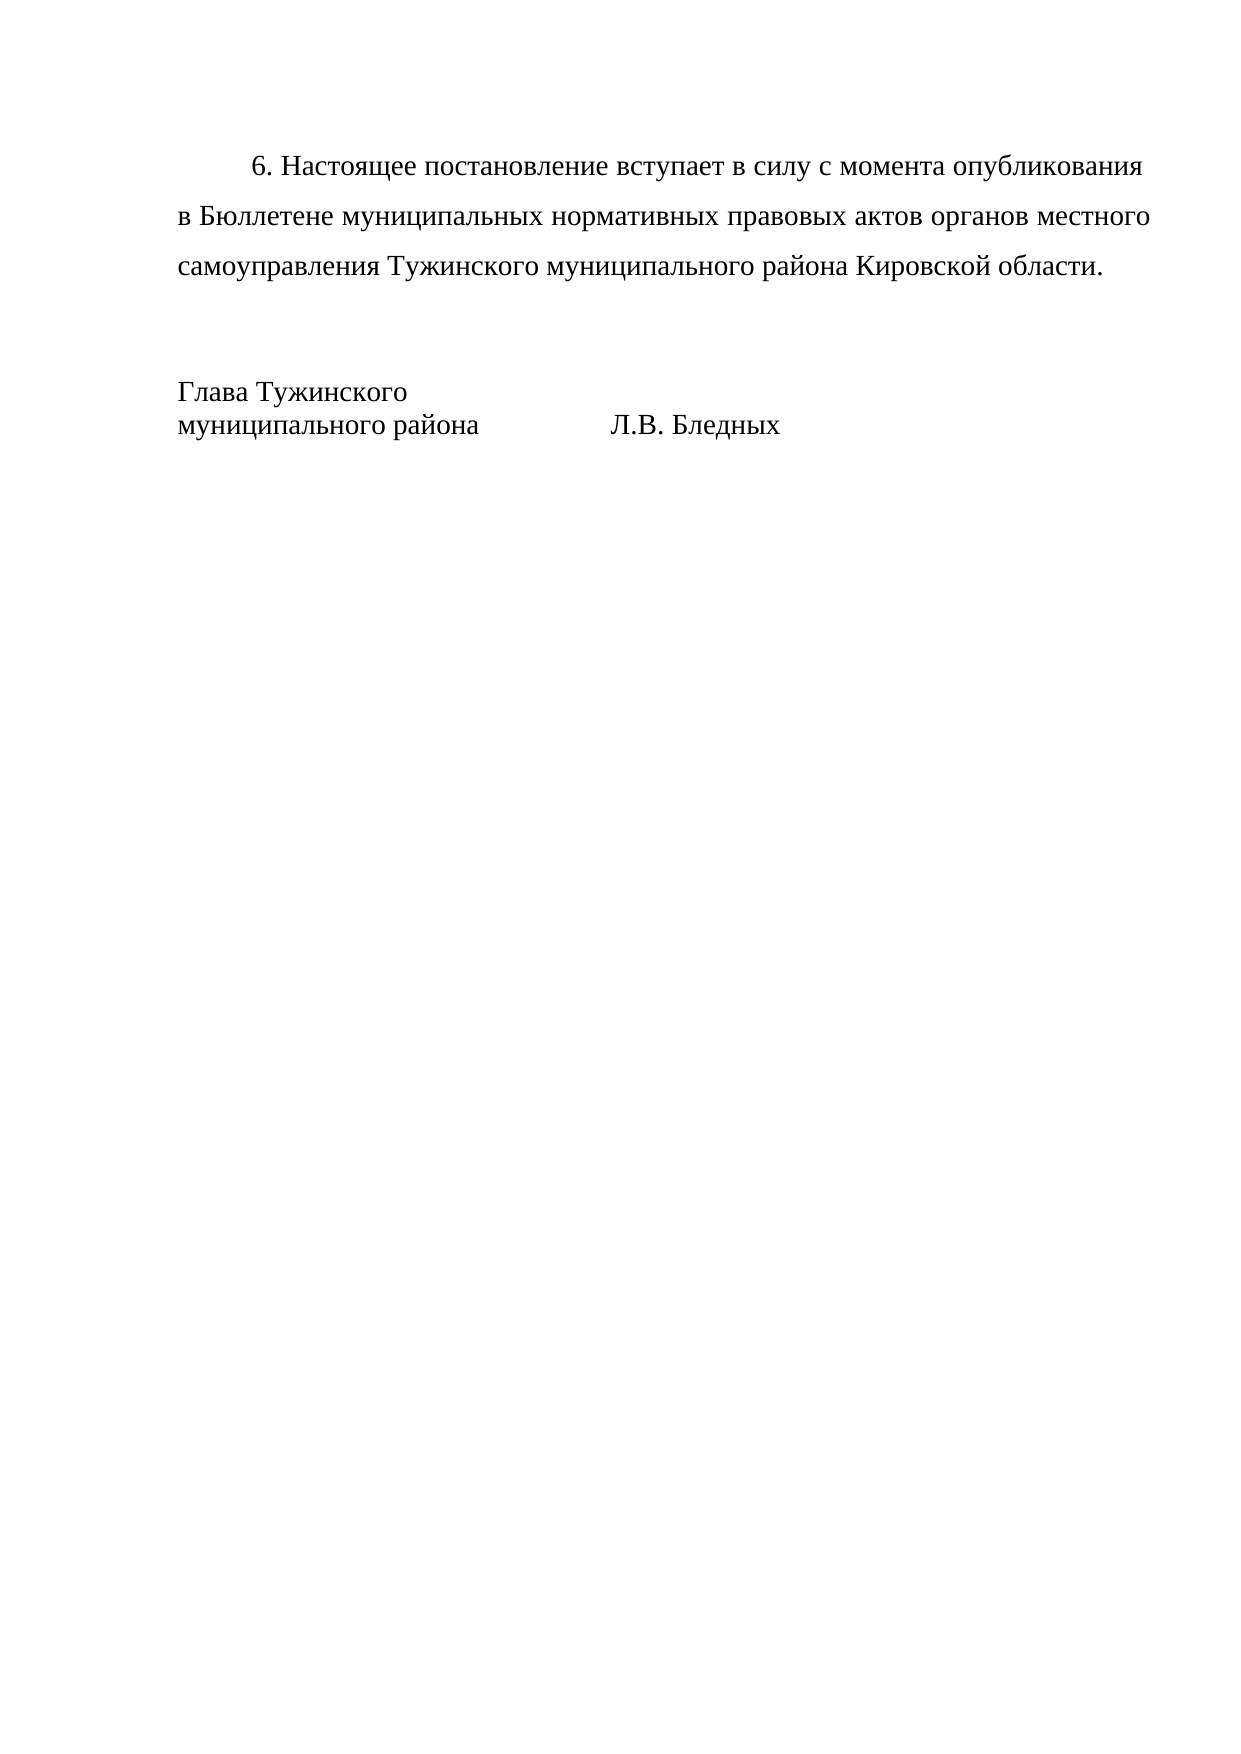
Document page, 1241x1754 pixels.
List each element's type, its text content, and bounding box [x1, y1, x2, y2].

text 6. Настоящее постановление вступает в силу с момента опубликования в Бюллетене муниципальных нормативных правовых актов органов местного самоуправления Тужинского муниципального района Кировской области. [177, 148, 1152, 282]
text муниципального района Л.В. Бледных [177, 407, 1152, 441]
text Глава Тужинского [177, 374, 1152, 407]
